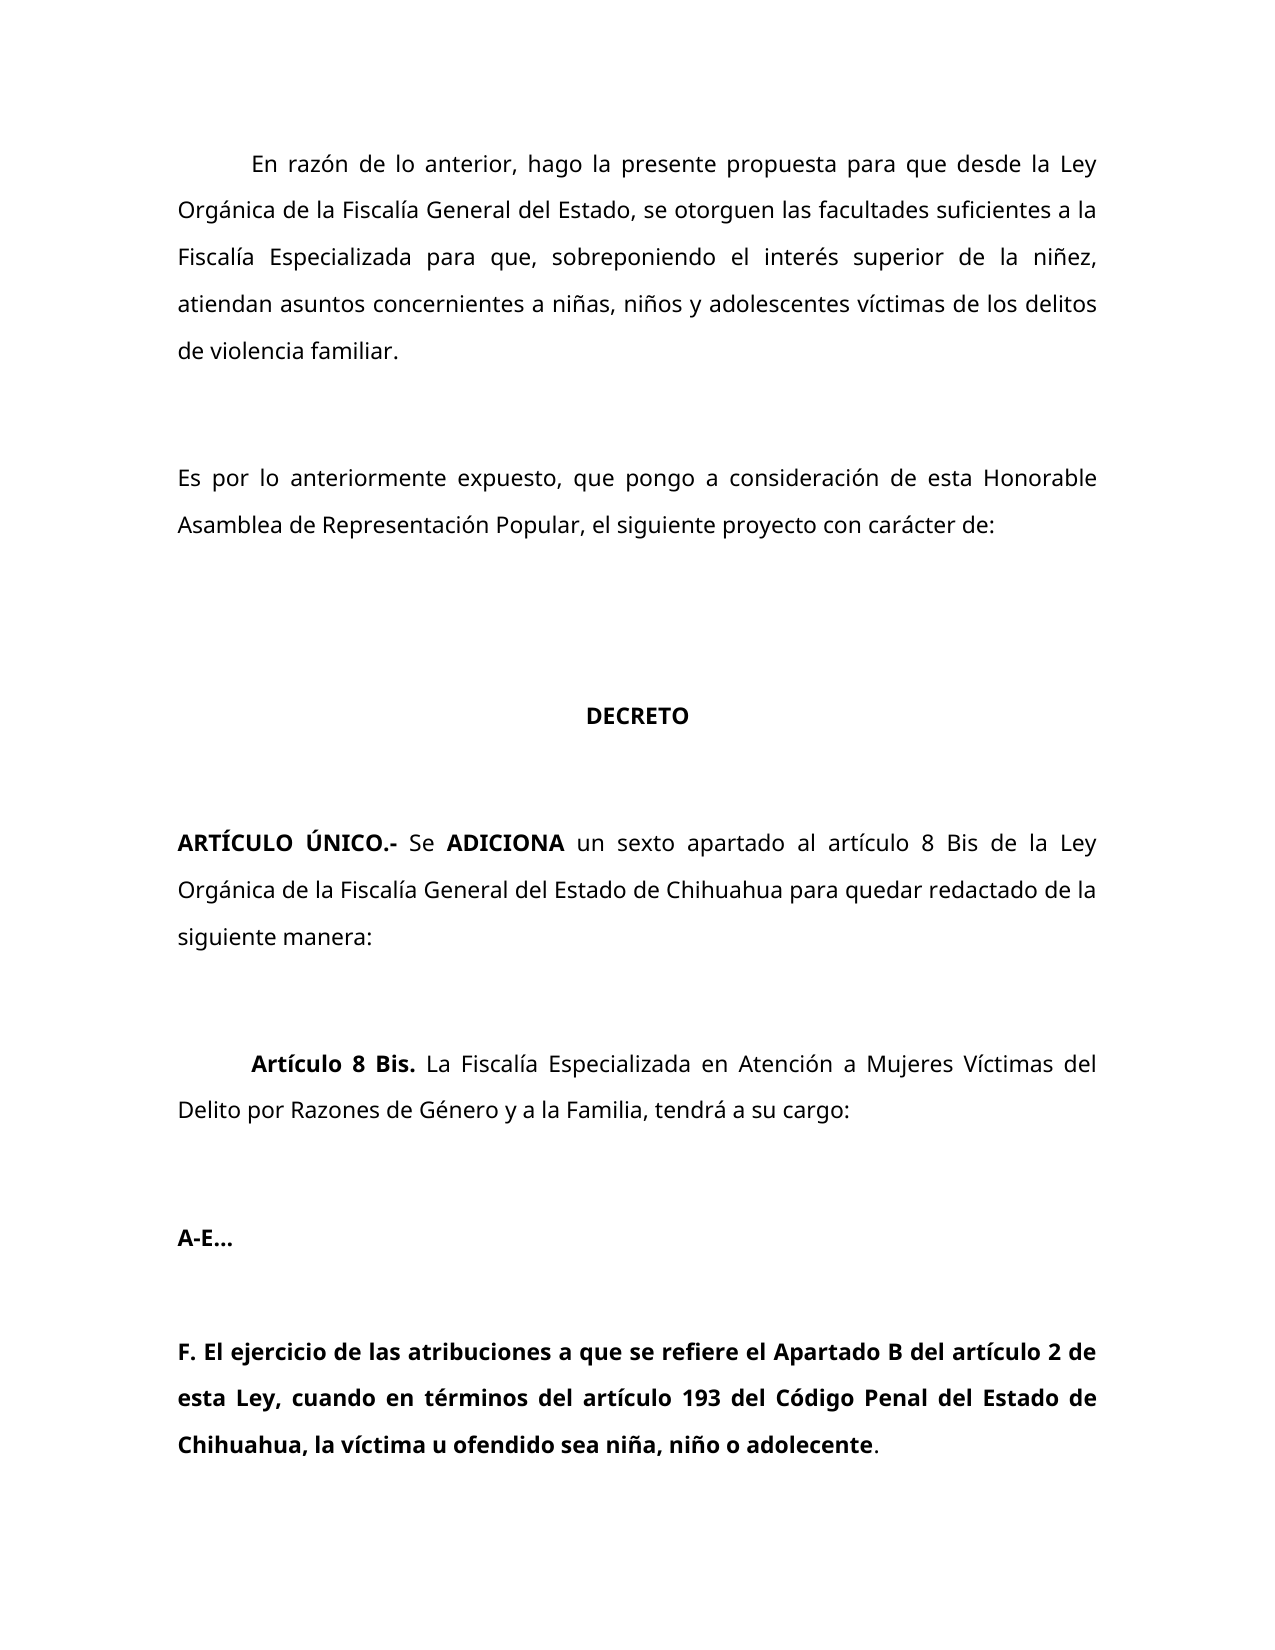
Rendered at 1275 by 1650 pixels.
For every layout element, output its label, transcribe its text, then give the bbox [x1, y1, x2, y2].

text A-E… [177, 1222, 1098, 1253]
text Es por lo anteriormente expuesto, que pongo a consideración de esta Honorable Asamblea de Representación Popular, el siguiente proyecto con carácter de: [177, 462, 1098, 540]
text En razón de lo anterior, hago la presente propuesta para que desde la Ley Orgánica de la Fiscalía General del Estado, se otorguen las facultades suficientes a la Fiscalía Especializada para que, sobreponiendo el interés superior de la niñez, atiendan asuntos concernientes a niñas, niños y adolescentes víctimas de los delitos de violencia familiar. [177, 148, 1098, 366]
text DECRETO [177, 700, 1098, 731]
text Artículo 8 Bis. La Fiscalía Especializada en Atención a Mujeres Víctimas del Delito por Razones de Género y a la Familia, tendrá a su cargo: [177, 1048, 1098, 1126]
text F. El ejercicio de las atribuciones a que se refiere el Apartado B del artículo 2 de esta Ley, cuando en términos del artículo 193 del Código Penal del Estado de Chihuahua, la víctima u ofendido sea niña, niño o adolecente. [177, 1336, 1098, 1461]
text ARTÍCULO ÚNICO.- Se ADICIONA un sexto apartado al artículo 8 Bis de la Ley Orgánica de la Fiscalía General del Estado de Chihuahua para quedar redactado de la siguiente manera: [177, 827, 1098, 952]
